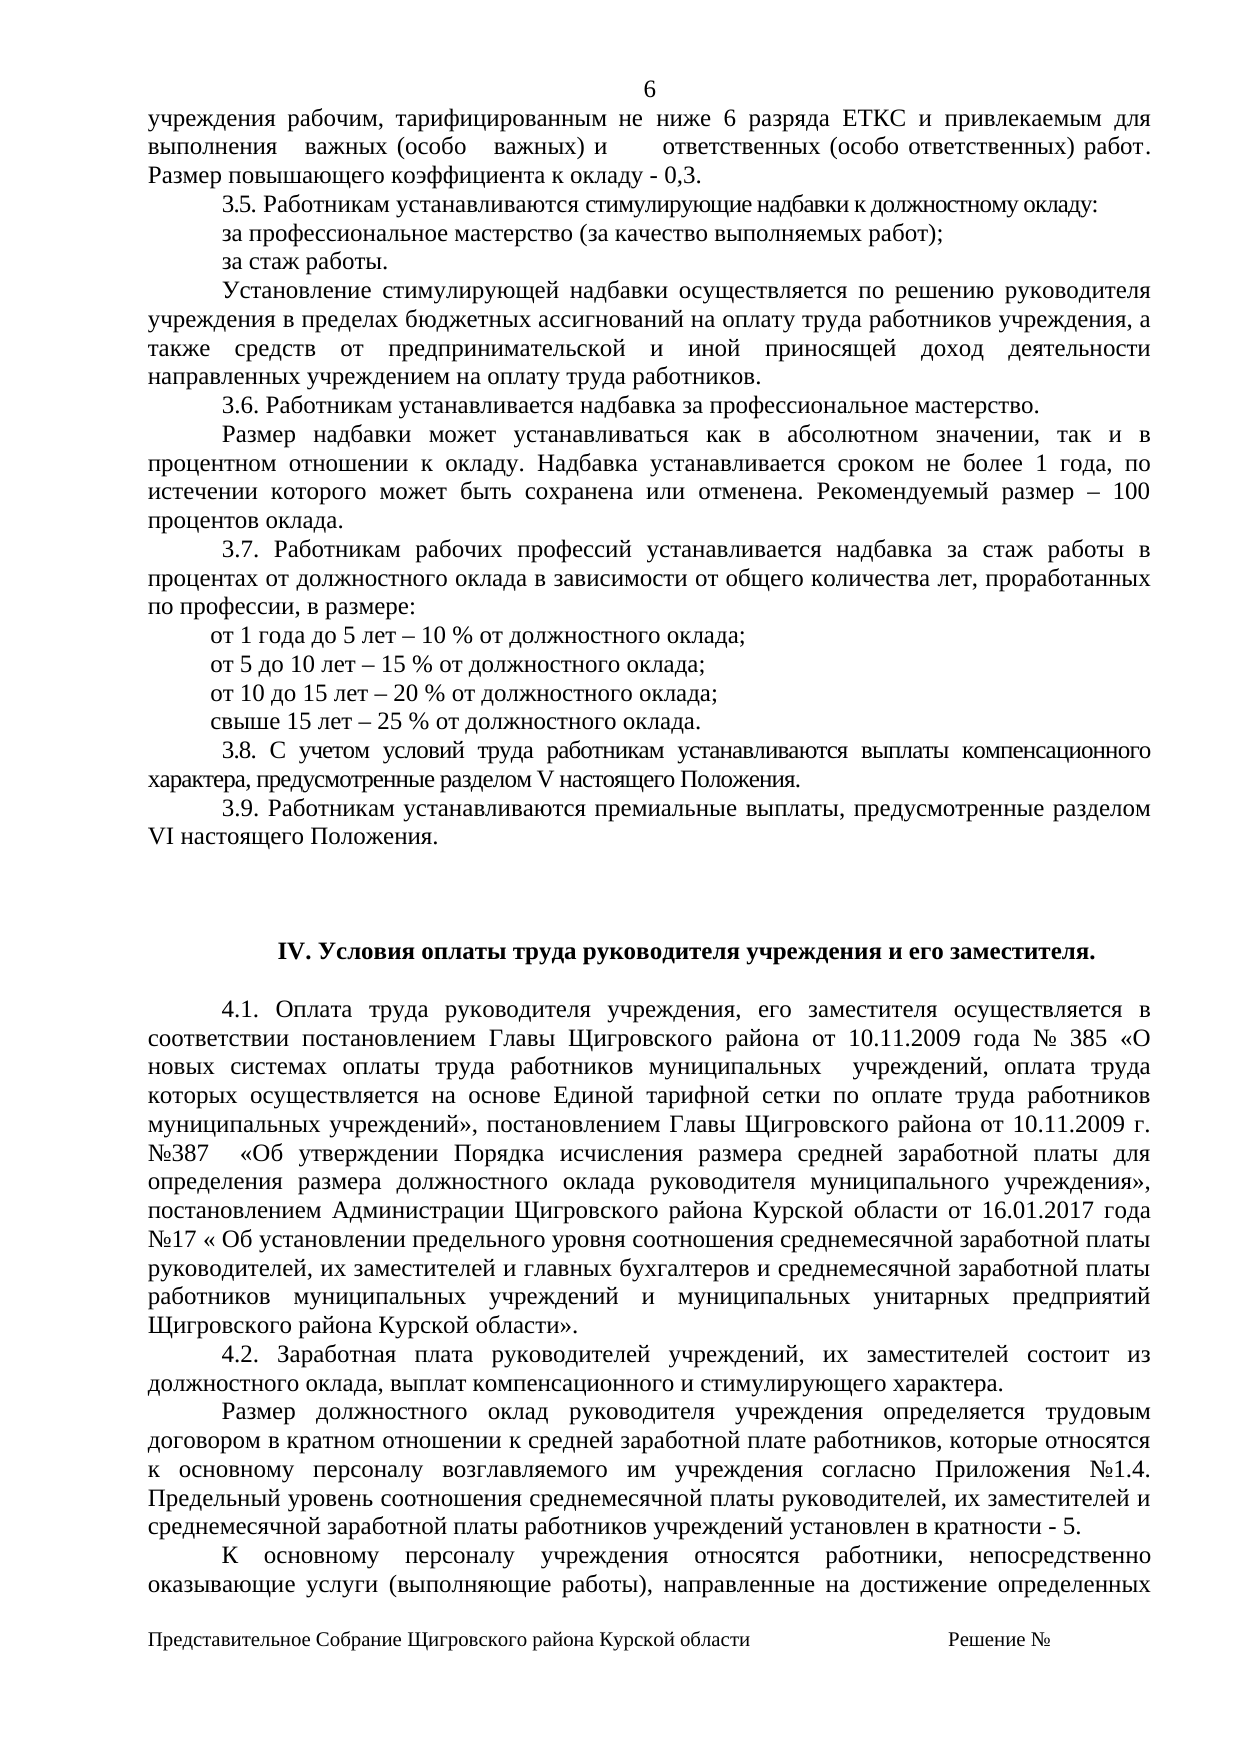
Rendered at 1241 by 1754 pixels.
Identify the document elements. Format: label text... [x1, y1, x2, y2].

text 4.2. Заработная плата руководителей учреждений, их заместителей состоит из должностного оклада, выплат компенсационного и стимулирующего характера. [148, 1339, 1152, 1396]
text от 5 до 10 лет – 15 % от должностного оклада; [148, 649, 1152, 678]
text свыше 15 лет – 25 % от должностного оклада. [148, 706, 1152, 735]
text 3.6. Работникам устанавливается надбавка за профессиональное мастерство. [148, 390, 1152, 419]
text за стаж работы. [148, 246, 1152, 275]
text Размер должностного оклад руководителя учреждения определяется трудовым договором в кратном отношении к средней заработной плате работников, которые относятся к основному персоналу возглавляемого им учреждения согласно Приложения №1.4. Предельный уровень соотношения среднемесячной платы руководителей, их заместителей и среднемесячной заработной платы работников учреждений установлен в кратности - 5. [148, 1396, 1152, 1540]
text 3.8. С учетом условий труда работникам устанавливаются выплаты компенсационного характера, предусмотренные разделом V настоящего Положения. [148, 735, 1152, 793]
text 3.7. Работникам рабочих профессий устанавливается надбавка за стаж работы в процентах от должностного оклада в зависимости от общего количества лет, проработанных по профессии, в размере: [148, 534, 1152, 620]
text за профессиональное мастерство (за качество выполняемых работ); [148, 218, 1152, 246]
text от 1 года до 5 лет – 10 % от должностного оклада; [148, 620, 1152, 649]
text от 10 до 15 лет – 20 % от должностного оклада; [148, 678, 1152, 706]
text Установление стимулирующей надбавки осуществляется по решению руководителя учреждения в пределах бюджетных ассигнований на оплату труда работников учреждения, а также средств от предпринимательской и иной приносящей доход деятельности направленных учреждением на оплату труда работников. [148, 275, 1152, 390]
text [148, 103, 1152, 189]
text 4.1. Оплата труда руководителя учреждения, его заместителя осуществляется в соответствии постановлением Главы Щигровского района от 10.11.2009 года № 385 «О новых системах оплаты труда работников муниципальных учреждений, оплата труда которых осуществляется на основе Единой тарифной сетки по оплате труда работников муниципальных учреждений», постановлением Главы Щигровского района от 10.11.2009 г. №387 «Об утверждении Порядка исчисления размера средней заработной платы для определения размера должностного оклада руководителя муниципального учреждения», постановлением Администрации Щигровского района Курской области от 16.01.2017 года №17 « Об установлении предельного уровня соотношения среднемесячной заработной платы руководителей, их заместителей и главных бухгалтеров и среднемесячной заработной платы работников муниципальных учреждений и муниципальных унитарных предприятий Щигровского района Курской области». [148, 994, 1152, 1339]
text 3.9. Работникам устанавливаются премиальные выплаты, предусмотренные разделом VI настоящего Положения. [148, 793, 1152, 850]
text 3.5. Работникам устанавливаются стимулирующие надбавки к должностному окладу: [148, 189, 1152, 218]
text IV. Условия оплаты труда руководителя учреждения и его заместителя. [148, 936, 1152, 965]
text Размер надбавки может устанавливаться как в абсолютном значении, так и в процентном отношении к окладу. Надбавка устанавливается сроком не более 1 года, по истечении которого может быть сохранена или отменена. Рекомендуемый размер – 100 процентов оклада. [148, 419, 1152, 534]
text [148, 1540, 1152, 1598]
